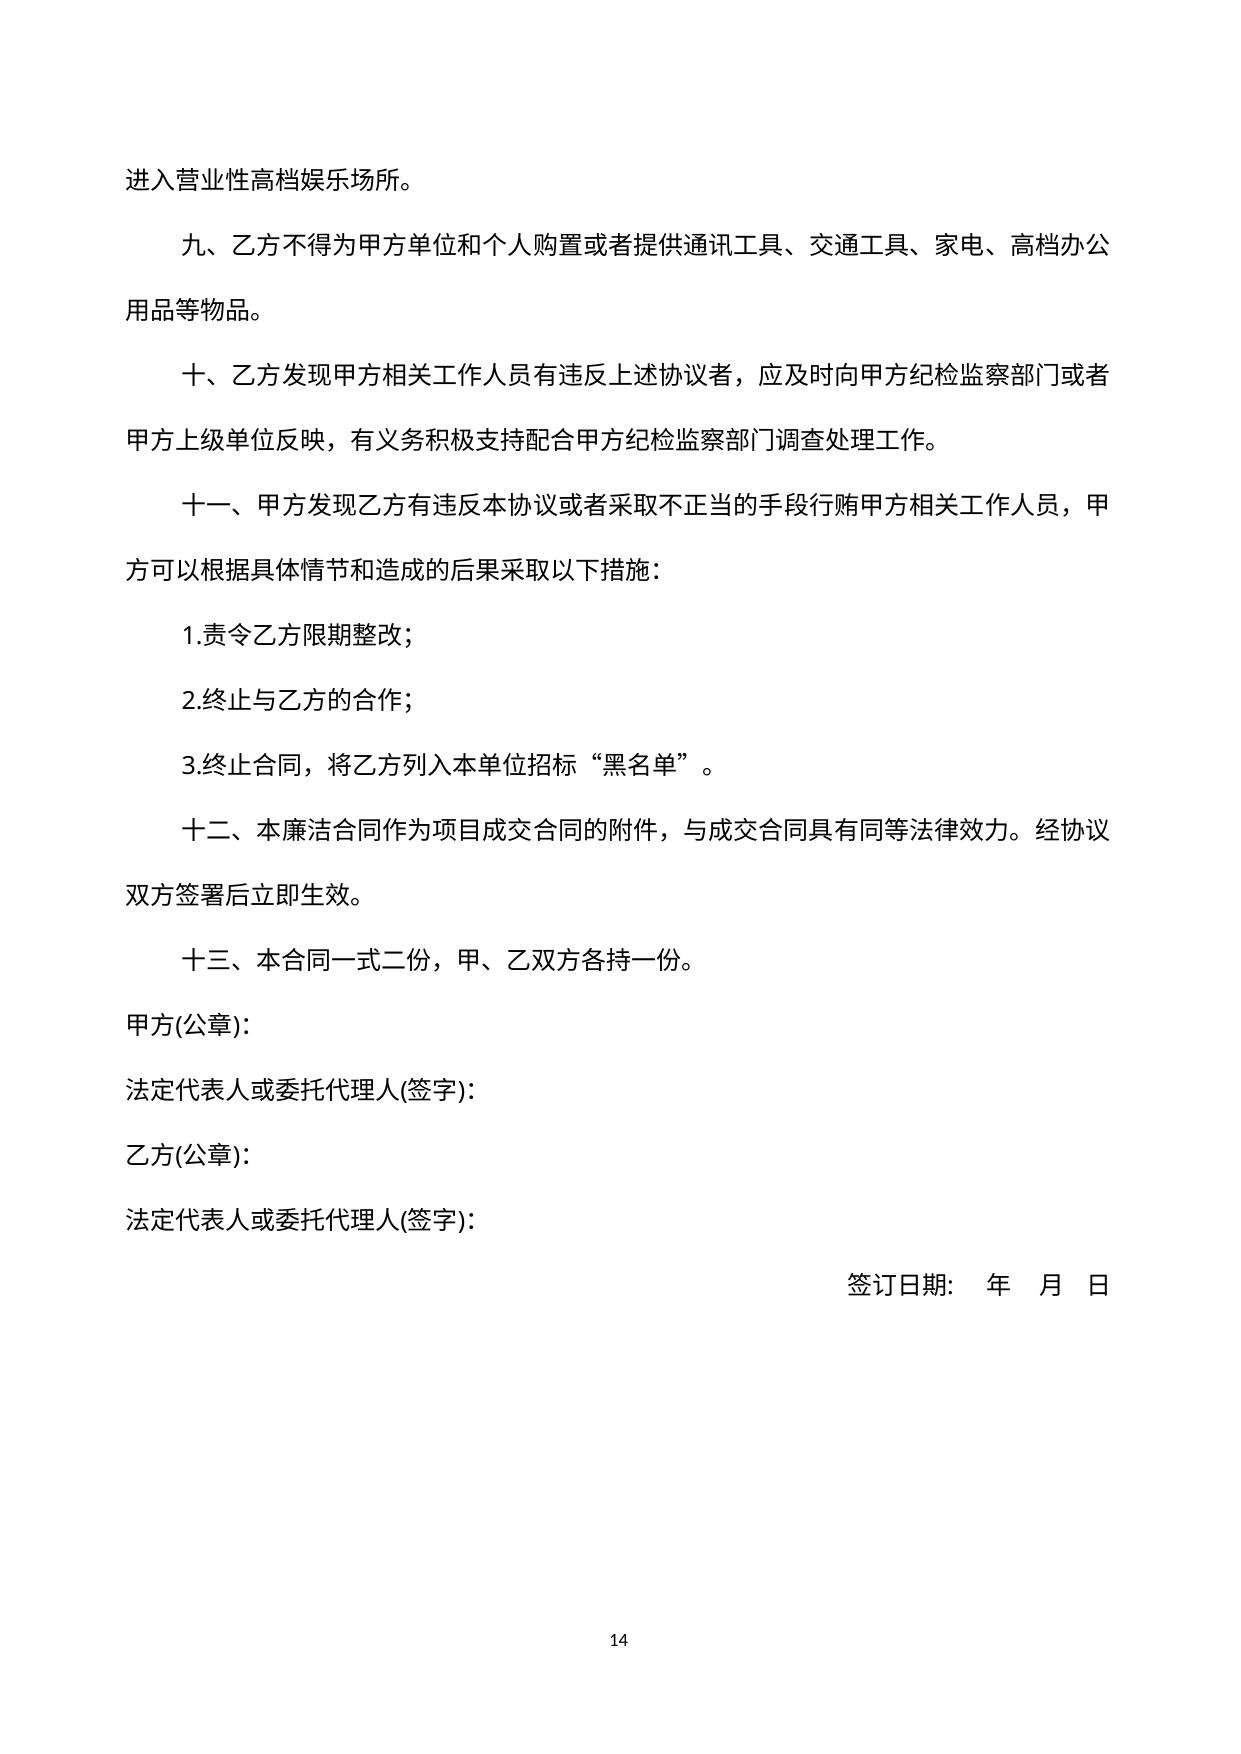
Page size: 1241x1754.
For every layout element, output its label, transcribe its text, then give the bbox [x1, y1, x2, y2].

text 十、乙方发现甲方相关工作人员有违反上述协议者，应及时向甲方纪检监察部门或者甲方上级单位反映，有义务积极支持配合甲方纪检监察部门调查处理工作。 [125, 341, 1111, 471]
text 3.终止合同，将乙方列入本单位招标“黑名单”。 [125, 731, 1111, 796]
text 十三、本合同一式二份，甲、乙双方各持一份。 [125, 926, 1111, 991]
text 签订日期: 年 月 日 [125, 1251, 1111, 1316]
text 1.责令乙方限期整改； [125, 601, 1111, 666]
text 十二、本廉洁合同作为项目成交合同的附件，与成交合同具有同等法律效力。经协议双方签署后立即生效。 [125, 796, 1111, 926]
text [125, 146, 1111, 211]
text 2.终止与乙方的合作； [125, 666, 1111, 731]
text 九、乙方不得为甲方单位和个人购置或者提供通讯工具、交通工具、家电、高档办公用品等物品。 [125, 211, 1111, 341]
text 十一、甲方发现乙方有违反本协议或者采取不正当的手段行贿甲方相关工作人员，甲方可以根据具体情节和造成的后果采取以下措施： [125, 471, 1111, 601]
text 甲方(公章)： [125, 991, 1111, 1056]
text 法定代表人或委托代理人(签字)： [125, 1186, 1111, 1251]
text 法定代表人或委托代理人(签字)： [125, 1056, 1111, 1121]
text 乙方(公章)： [125, 1121, 1111, 1186]
